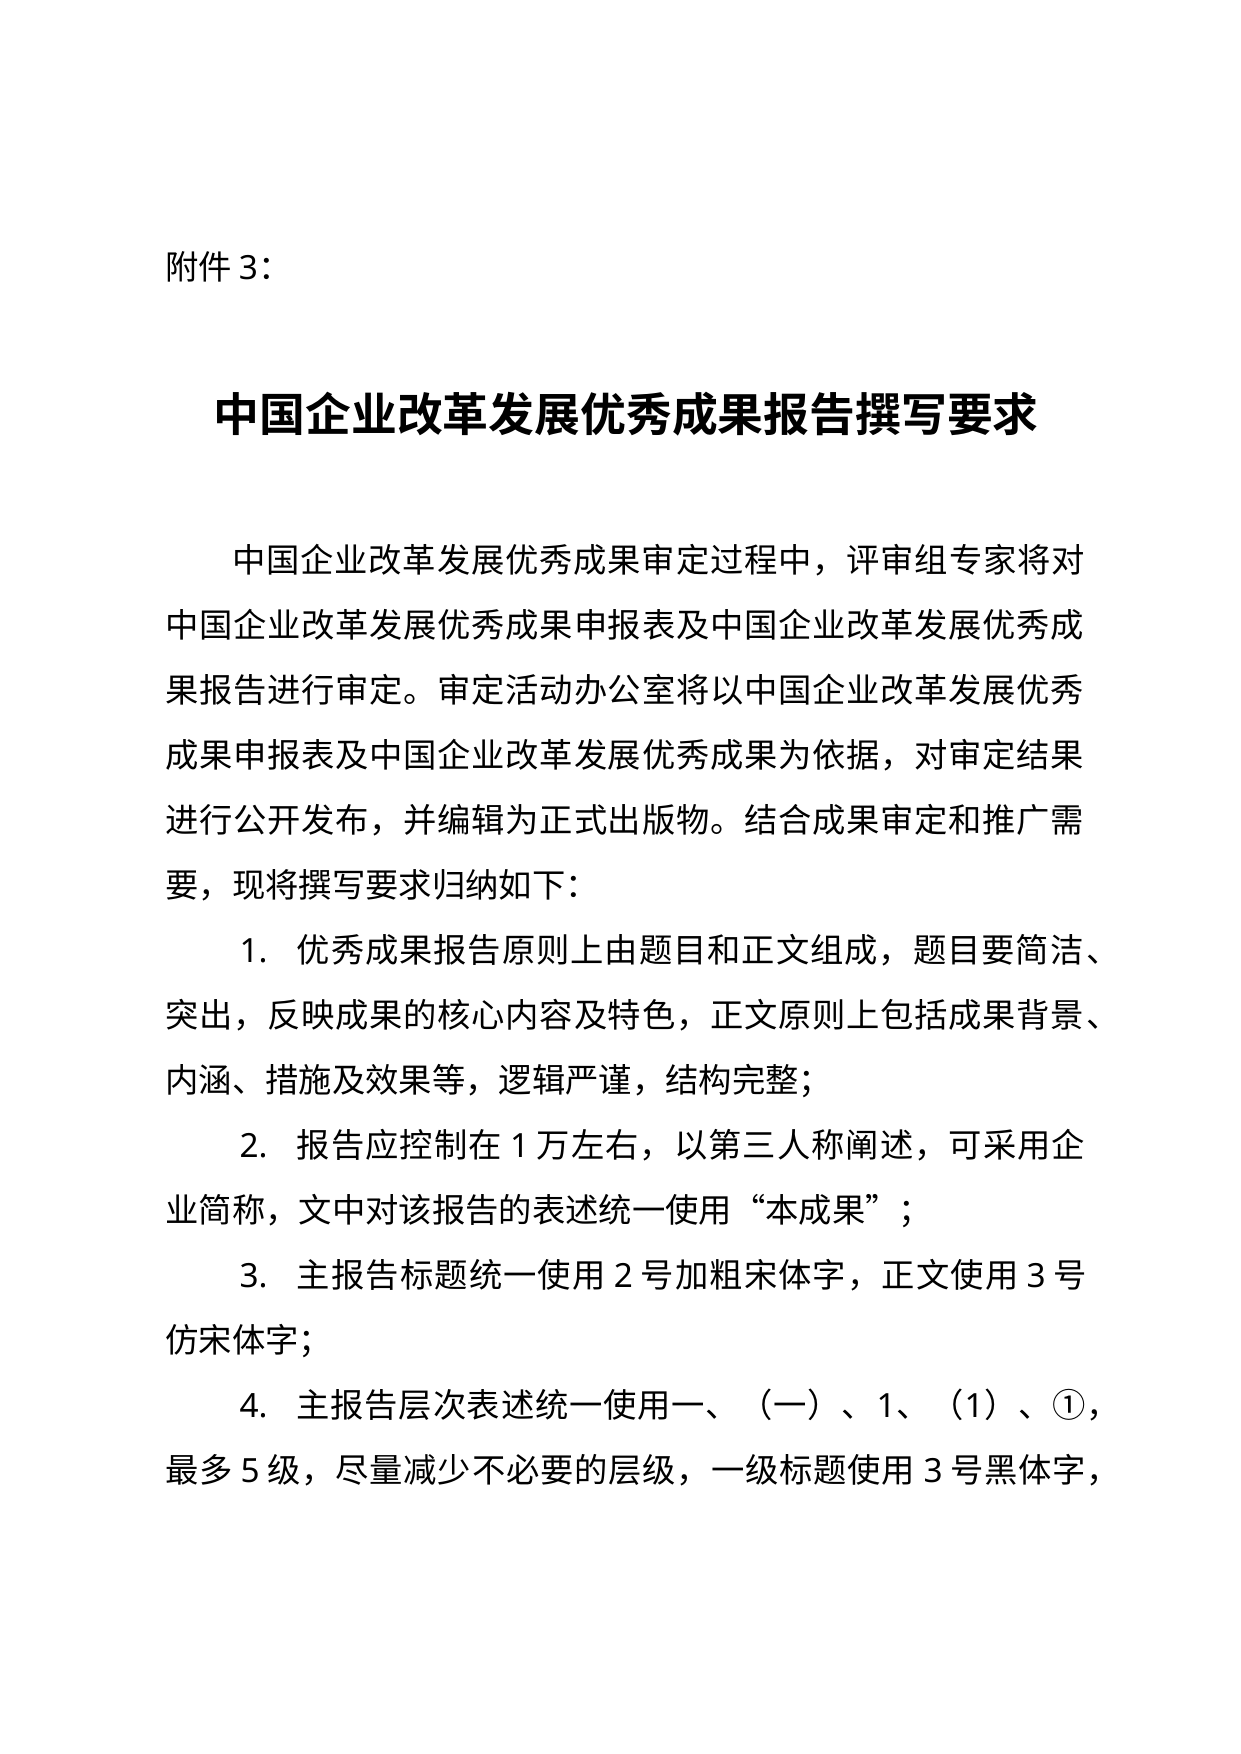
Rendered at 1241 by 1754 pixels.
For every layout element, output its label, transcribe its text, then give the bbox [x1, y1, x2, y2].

text 附件3： [165, 233, 1087, 298]
list 报告应控制在1万左右，以第三人称阐述，可采用企业简称，文中对该报告的表述统一使用“本成果”； [165, 1110, 1087, 1240]
text 中国企业改革发展优秀成果报告撰写要求 [165, 363, 1087, 460]
list 主报告标题统一使用2号加粗宋体字，正文使用3号仿宋体字； [165, 1240, 1087, 1370]
list 优秀成果报告原则上由题目和正文组成，题目要简洁、突出，反映成果的核心内容及特色，正文原则上包括成果背景、内涵、措施及效果等，逻辑严谨，结构完整； [165, 915, 1087, 1110]
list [165, 1370, 1087, 1500]
text 中国企业改革发展优秀成果审定过程中，评审组专家将对中国企业改革发展优秀成果申报表及中国企业改革发展优秀成果报告进行审定。审定活动办公室将以中国企业改革发展优秀成果申报表及中国企业改革发展优秀成果为依据，对审定结果进行公开发布，并编辑为正式出版物。结合成果审定和推广需要，现将撰写要求归纳如下： [165, 525, 1087, 915]
